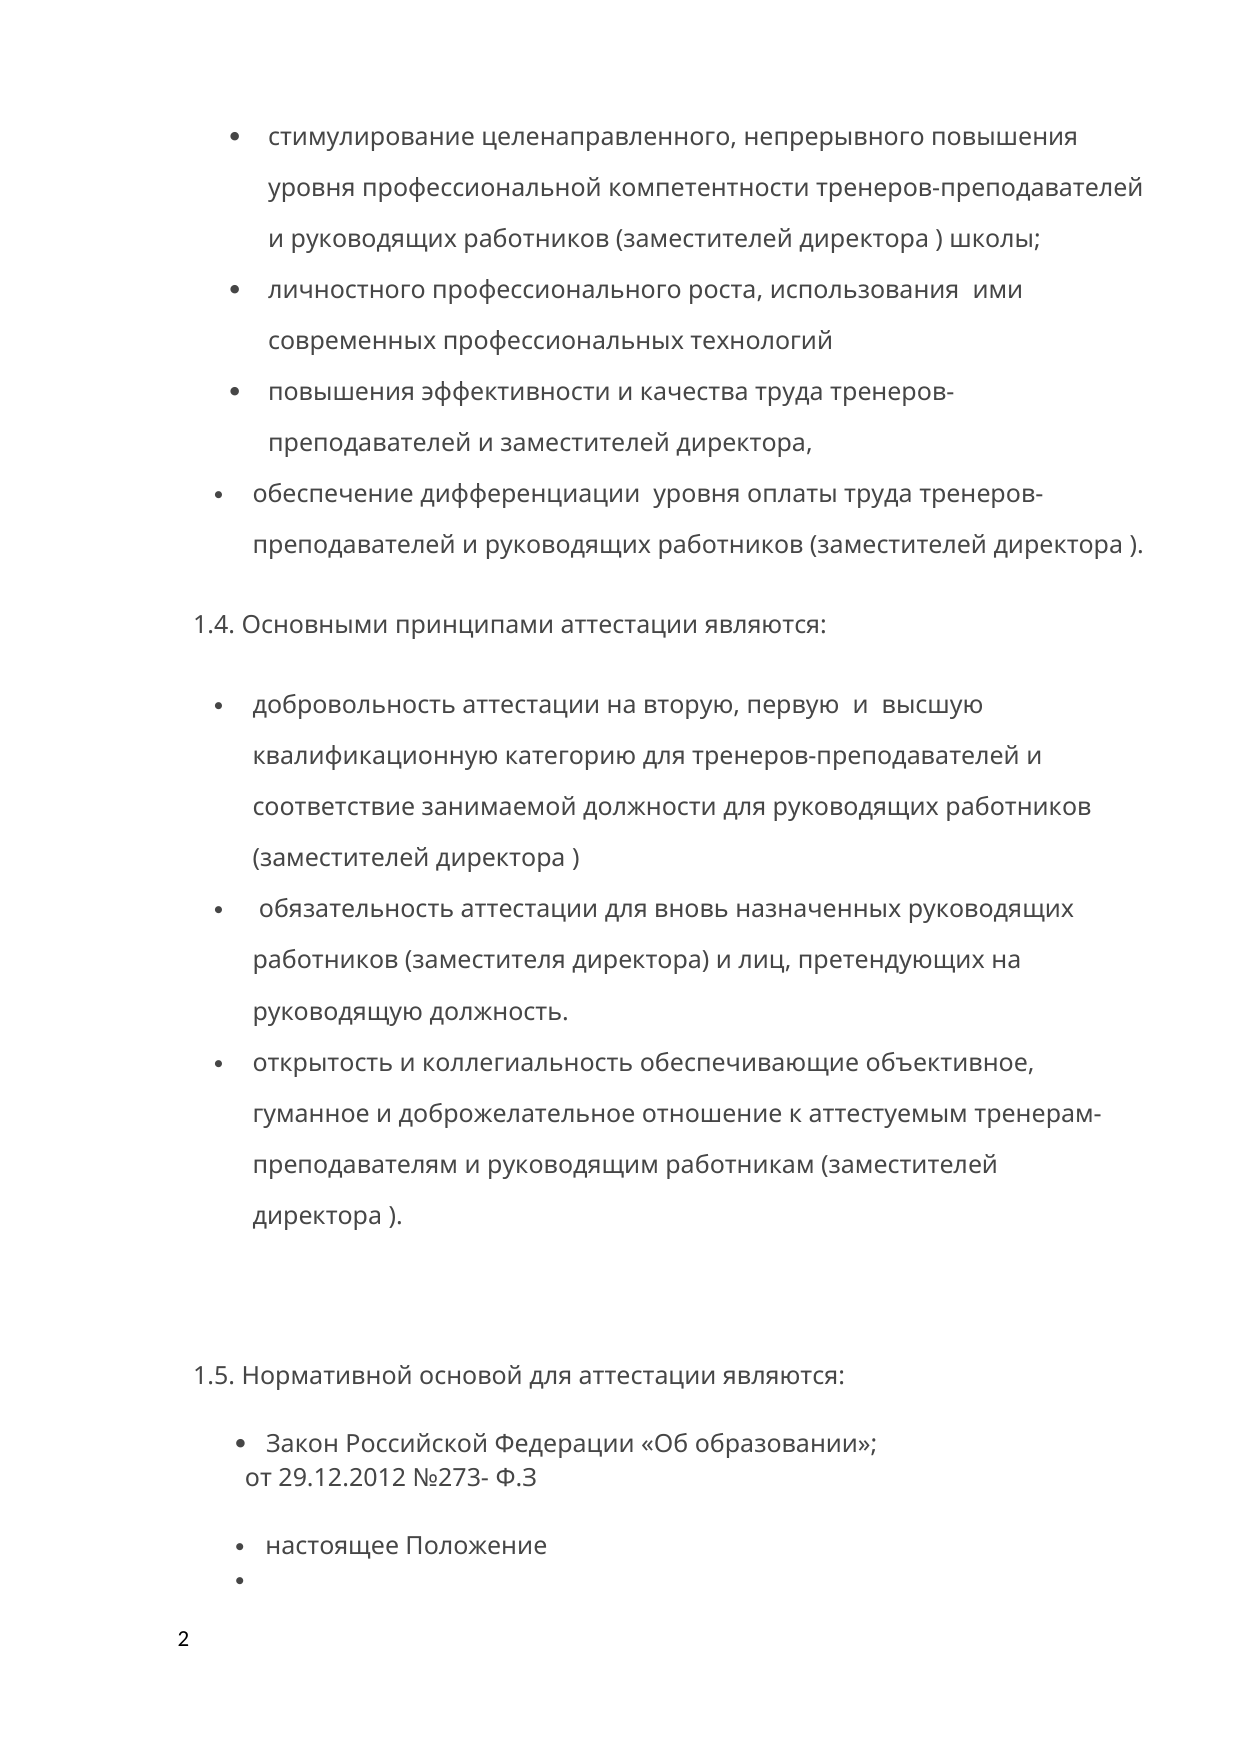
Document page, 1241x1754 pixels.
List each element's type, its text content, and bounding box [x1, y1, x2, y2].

text 1.4. Основными принципами аттестации являются: [177, 607, 1152, 641]
list личностного профессионального роста, использования ими современных профессиональных технологий [230, 271, 1152, 356]
text 1.5. Нормативной основой для аттестации являются: [177, 1358, 1152, 1392]
list добровольность аттестации на вторую, первую и высшую квалификационную категорию для тренеров-преподавателей и соответствие занимаемой должности для руководящих работников (заместителей директора ) [215, 687, 1152, 874]
list открытость и коллегиальность обеспечивающие объективное, гуманное и доброжелательное отношение к аттестуемым тренерам-преподавателям и руководящим работникам (заместителей директора ). [215, 1044, 1152, 1231]
list обязательность аттестации для вновь назначенных руководящих работников (заместителя директора) и лиц, претендующих на руководящую должность. [215, 891, 1152, 1027]
list стимулирование целенаправленного, непрерывного повышения уровня профессиональной компетентности тренеров-преподавателей и руководящих работников (заместителей директора ) школы; [230, 118, 1152, 254]
text от 29.12.2012 №273- Ф.З [177, 1460, 1152, 1494]
list Закон Российской Федерации «Об образовании»; [236, 1426, 1152, 1460]
list настоящее Положение [236, 1528, 1152, 1562]
list повышения эффективности и качества труда тренеров-преподавателей и заместителей директора, [230, 373, 1152, 458]
list обеспечение дифференциации уровня оплаты труда тренеров-преподавателей и руководящих работников (заместителей директора ). [215, 475, 1152, 561]
